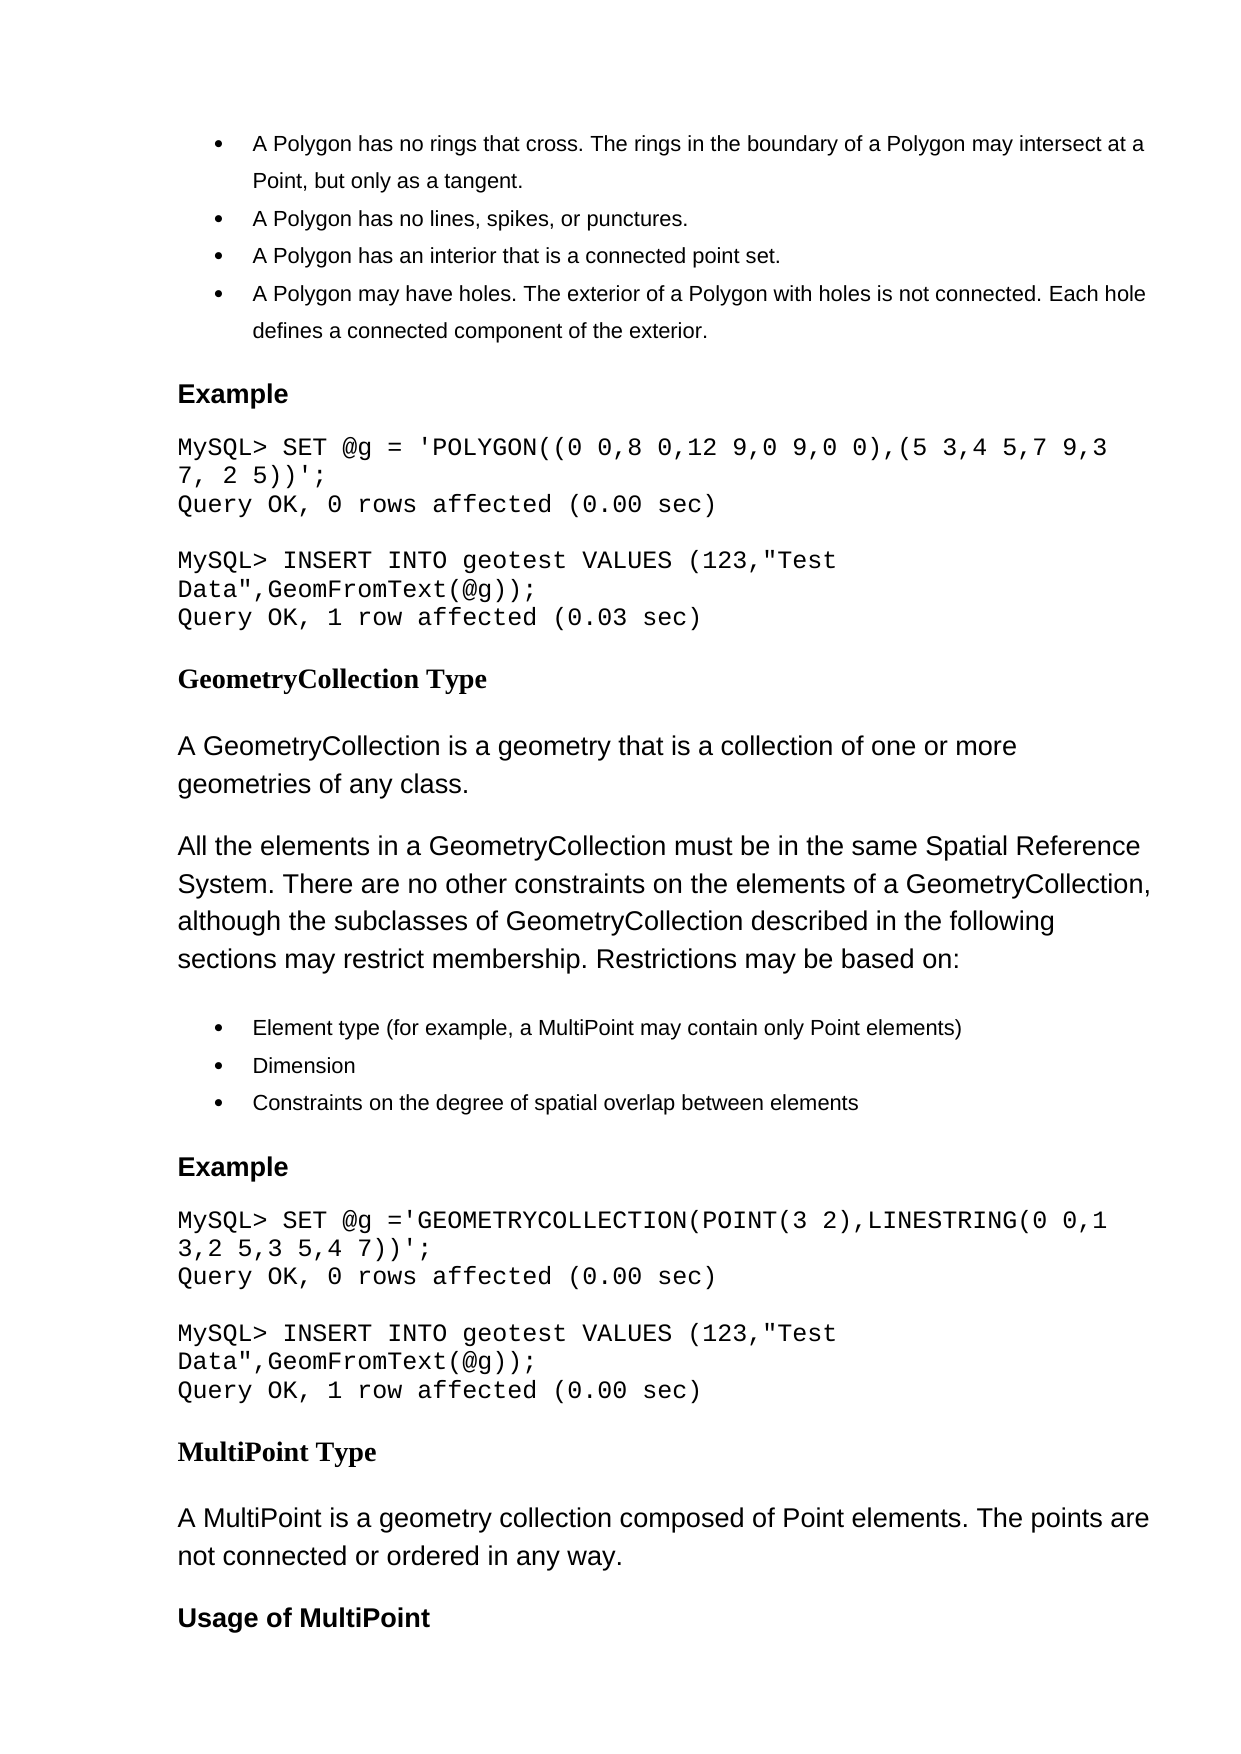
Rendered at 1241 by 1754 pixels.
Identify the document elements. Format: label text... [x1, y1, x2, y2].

list A Polygon has no rings that cross. The rings in the boundary of a Polygon may intersect at a Point, but only as a tangent. [215, 118, 1152, 193]
text Query OK, 1 row affected (0.00 sec) [177, 1377, 1152, 1406]
text Query OK, 1 row affected (0.03 sec) [177, 605, 1152, 633]
subtitle GeometryCollection Type [177, 662, 1152, 695]
list Constraints on the degree of spatial overlap between elements [215, 1078, 1152, 1116]
list A Polygon may have holes. The exterior of a Polygon with holes is not connected. Each hole defines a connected component of the exterior. [215, 268, 1152, 343]
text All the elements in a GeometryCollection must be in the same Spatial Reference System. There are no other constraints on the elements of a GeometryCollection, although the subclasses of GeometryCollection described in the following sections may restrict membership. Restrictions may be based on: [177, 824, 1152, 974]
text A GeometryCollection is a geometry that is a collection of one or more geometries of any class. [177, 724, 1152, 799]
list A Polygon has no lines, spikes, or punctures. [215, 193, 1152, 231]
list Dimension [215, 1041, 1152, 1078]
text MySQL> INSERT INTO geotest VALUES (123,"Test Data",GeomFromText(@g)); [177, 548, 1152, 605]
text Query OK, 0 rows affected (0.00 sec) [177, 1264, 1152, 1292]
text MySQL> SET @g ='GEOMETRYCOLLECTION(POINT(3 2),LINESTRING(0 0,1 3,2 5,3 5,4 7))'; [177, 1207, 1152, 1264]
list A Polygon has an interior that is a connected point set. [215, 231, 1152, 268]
text Usage of MultiPoint [177, 1596, 1152, 1634]
subtitle MultiPoint Type [177, 1435, 1152, 1467]
text Example [177, 1145, 1152, 1182]
text MySQL> SET @g = 'POLYGON((0 0,8 0,12 9,0 9,0 0),(5 3,4 5,7 9,3 7, 2 5))'; [177, 435, 1152, 491]
text Query OK, 0 rows affected (0.00 sec) [177, 491, 1152, 520]
list Element type (for example, a MultiPoint may contain only Point elements) [215, 1003, 1152, 1041]
text A MultiPoint is a geometry collection composed of Point elements. The points are not connected or ordered in any way. [177, 1496, 1152, 1571]
text MySQL> INSERT INTO geotest VALUES (123,"Test Data",GeomFromText(@g)); [177, 1321, 1152, 1377]
text Example [177, 372, 1152, 410]
